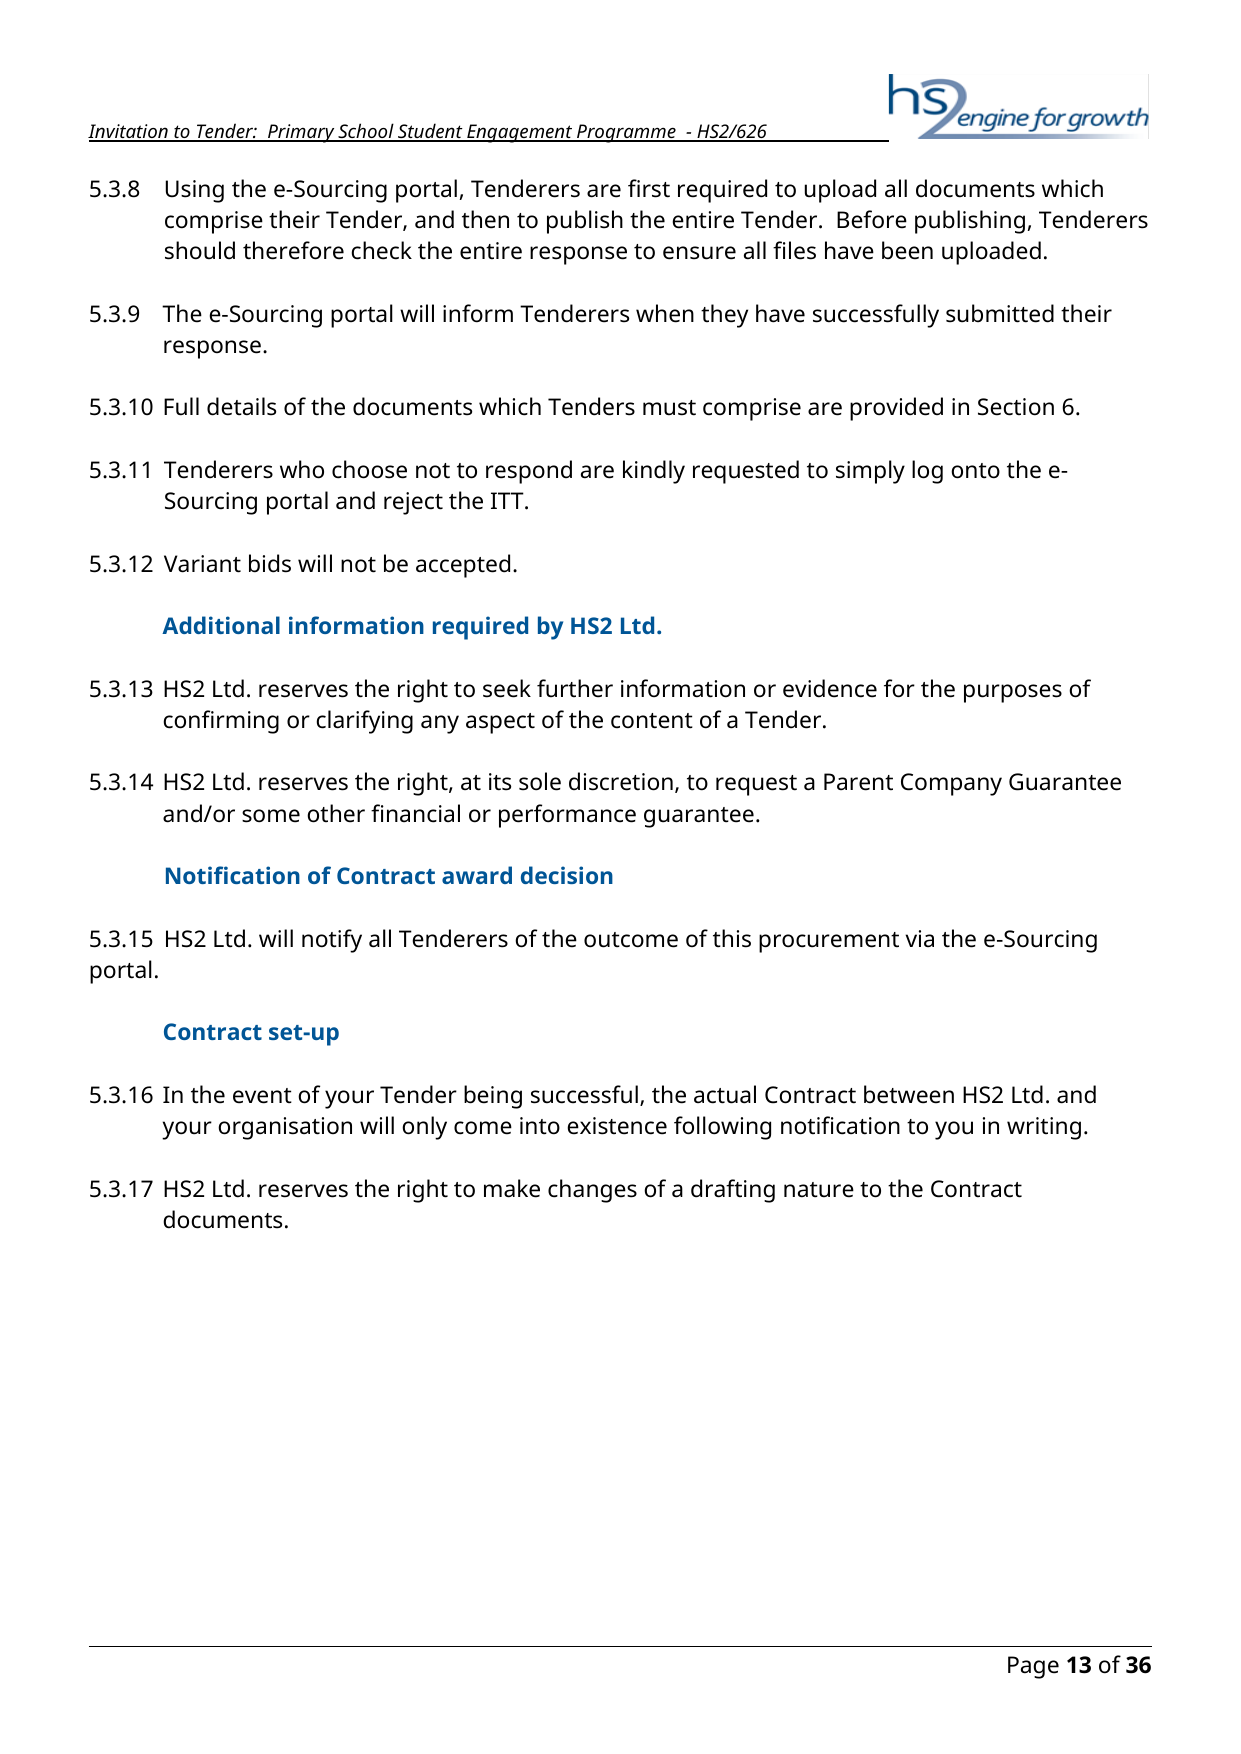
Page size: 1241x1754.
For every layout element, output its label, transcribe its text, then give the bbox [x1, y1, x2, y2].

text 5.3.12 Variant bids will not be accepted. [89, 548, 1152, 579]
text Additional information required by HS2 Ltd. [89, 610, 1152, 641]
text 5.3.16 In the event of your Tender being successful, the actual Contract between HS2 Ltd. and your organisation will only come into existence following notification to you in writing. [89, 1079, 1152, 1141]
text 5.3.13 HS2 Ltd. reserves the right to seek further information or evidence for the purposes of confirming or clarifying any aspect of the content of a Tender. [89, 673, 1152, 735]
text 5.3.9 The e-Sourcing portal will inform Tenderers when they have successfully submitted their response. [89, 298, 1152, 360]
text 5.3.15 HS2 Ltd. will notify all Tenderers of the outcome of this procurement via the e-Sourcing portal. [89, 923, 1152, 985]
text 5.3.8 Using the e-Sourcing portal, Tenderers are first required to upload all documents which comprise their Tender, and then to publish the entire Tender. Before publishing, Tenderers should therefore check the entire response to ensure all files have been uploaded. [89, 173, 1152, 266]
picture [888, 73, 1150, 139]
text 5.3.17 HS2 Ltd. reserves the right to make changes of a drafting nature to the Contract documents. [89, 1173, 1152, 1235]
text 5.3.14 HS2 Ltd. reserves the right, at its sole discretion, to request a Parent Company Guarantee and/or some other financial or performance guarantee. [89, 766, 1152, 829]
text Notification of Contract award decision [89, 860, 1152, 891]
text 5.3.11 Tenderers who choose not to respond are kindly requested to simply log onto the e-Sourcing portal and reject the ITT. [89, 454, 1152, 516]
text Contract set-up [89, 1016, 1152, 1048]
text 5.3.10 Full details of the documents which Tenders must comprise are provided in Section 6. [89, 391, 1152, 423]
